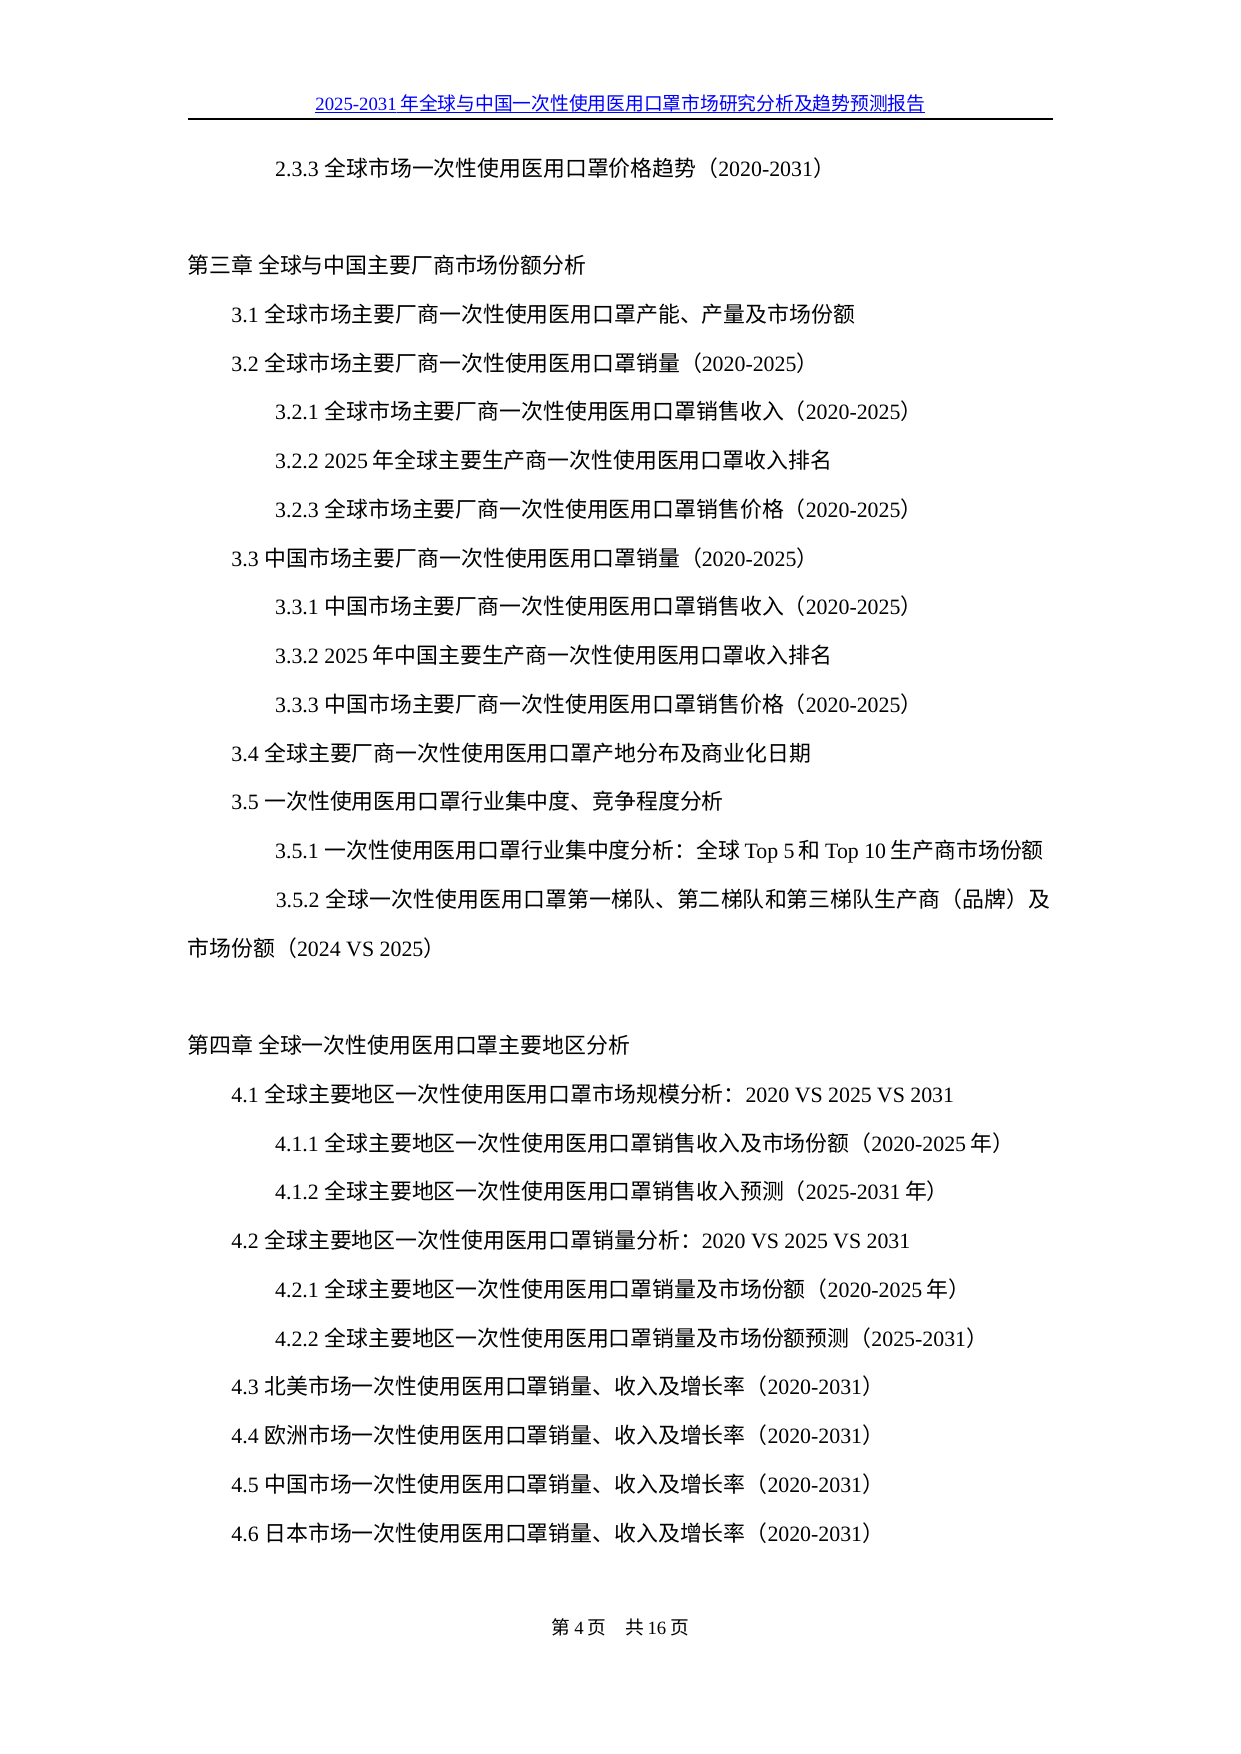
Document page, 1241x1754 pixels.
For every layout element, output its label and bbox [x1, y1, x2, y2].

text [187, 150, 1053, 1548]
